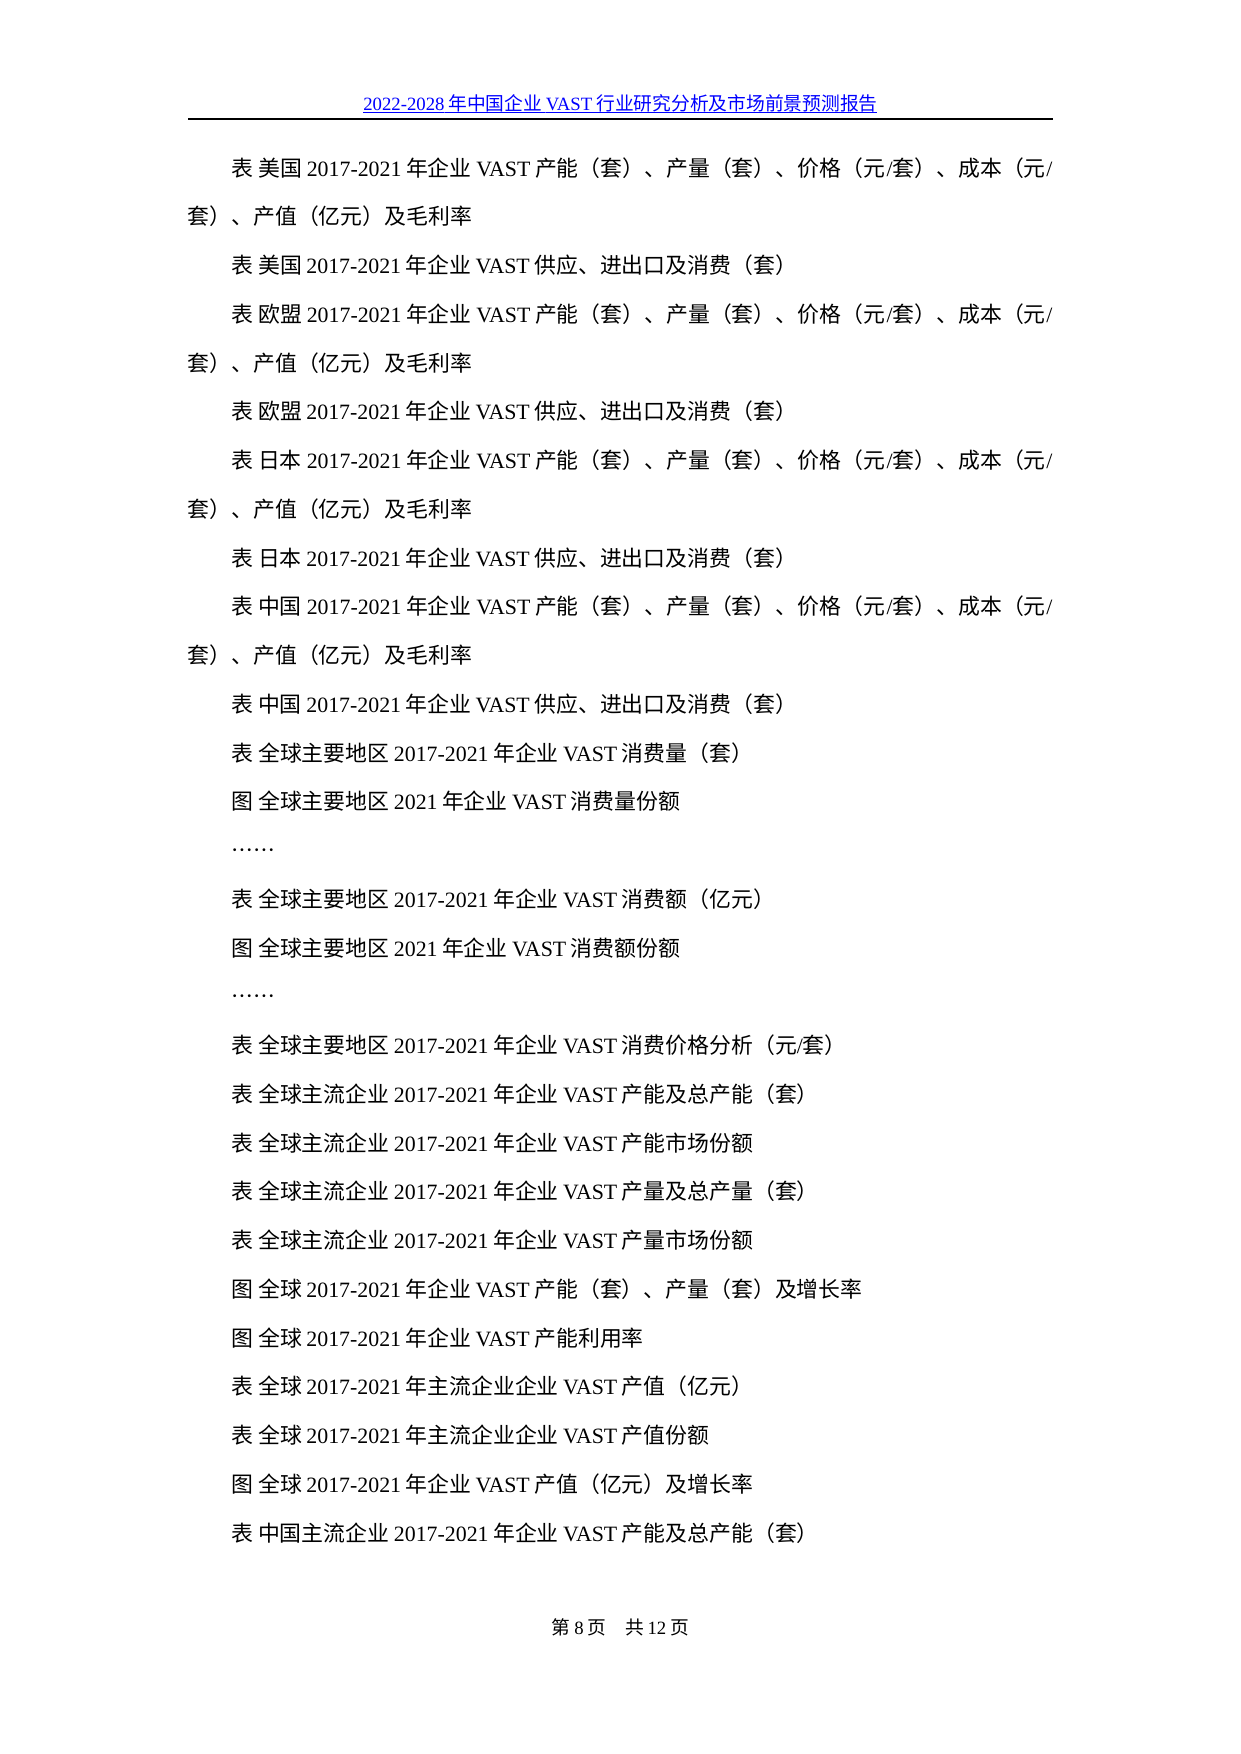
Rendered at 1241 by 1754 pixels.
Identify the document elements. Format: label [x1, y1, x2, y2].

text [187, 150, 1053, 1548]
